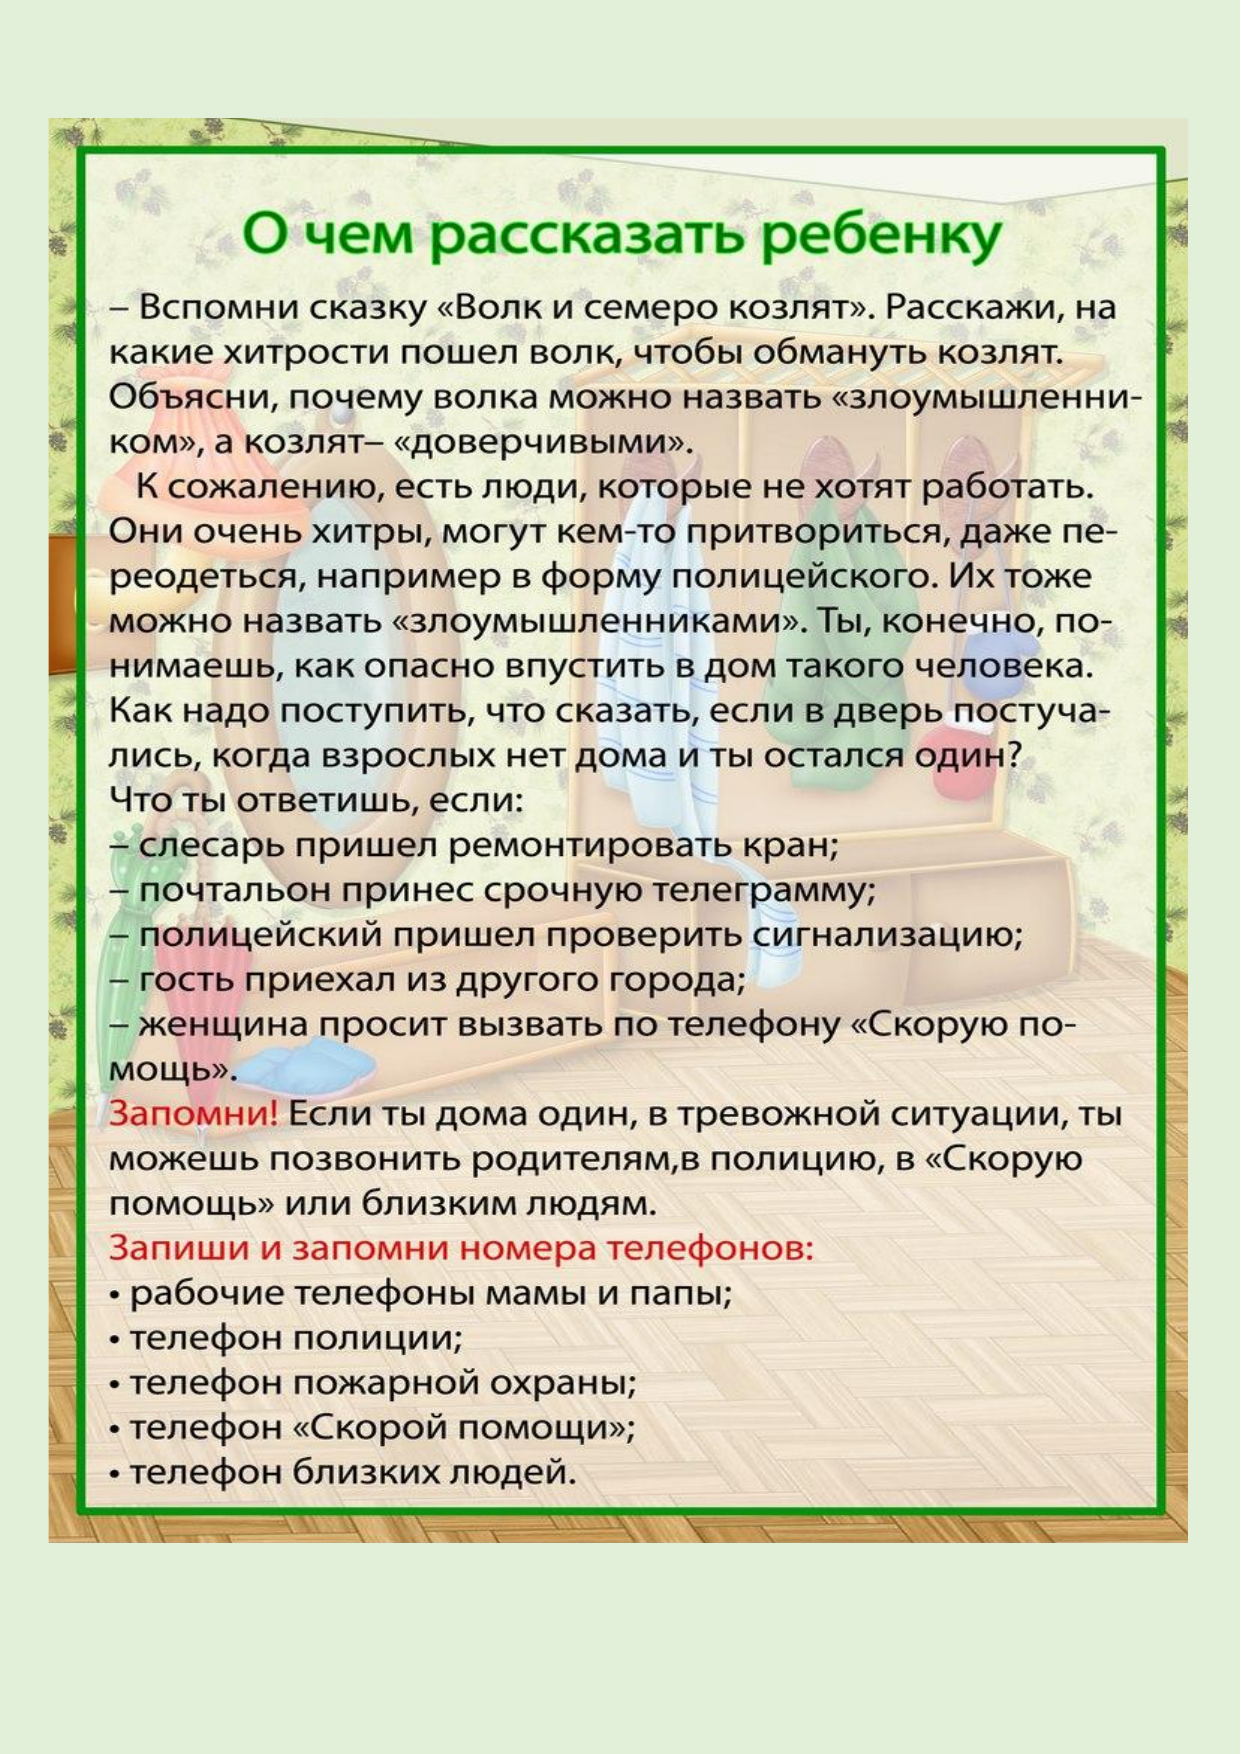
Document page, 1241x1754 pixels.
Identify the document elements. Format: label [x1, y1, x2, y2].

picture [48, 118, 1189, 1541]
